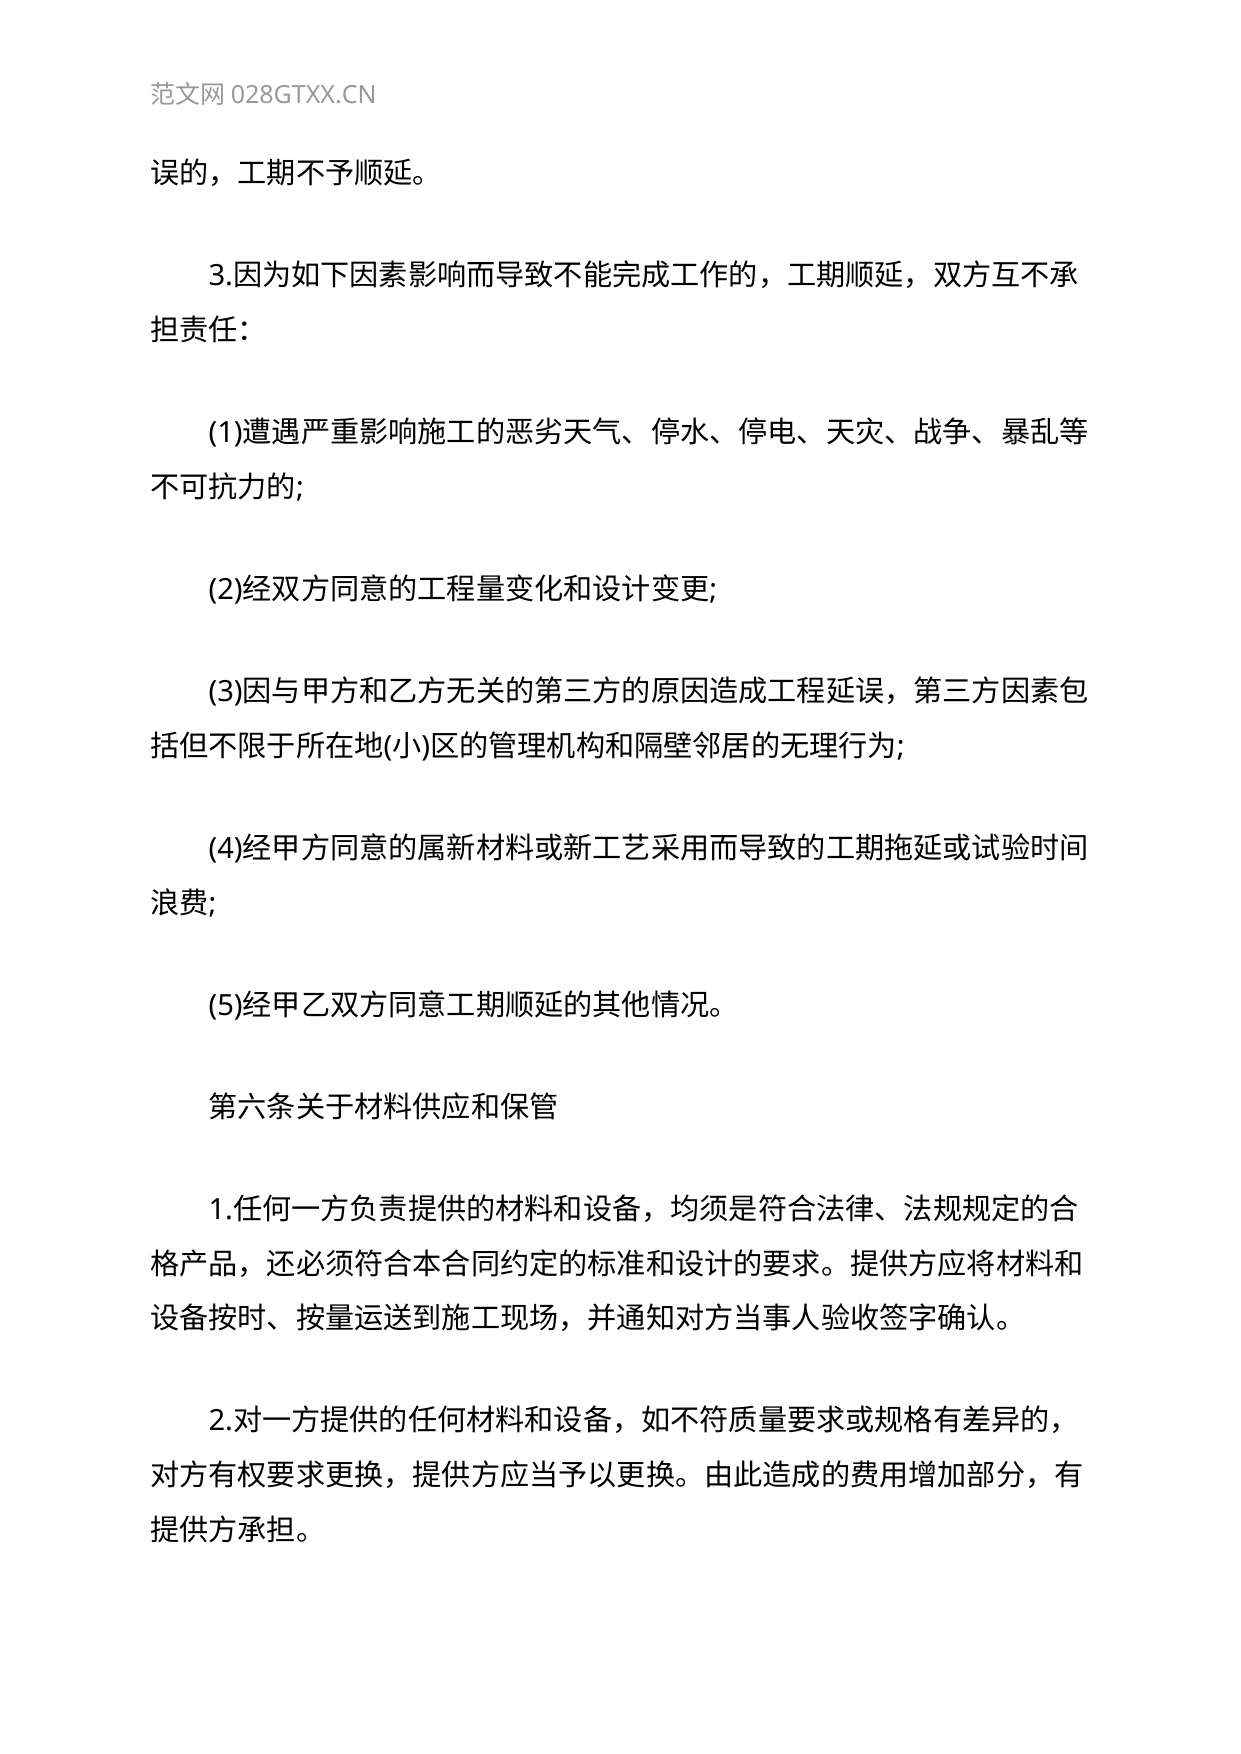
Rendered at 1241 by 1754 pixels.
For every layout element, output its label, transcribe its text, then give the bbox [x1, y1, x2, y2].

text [150, 150, 1090, 192]
text (5)经甲乙双方同意工期顺延的其他情况。 [150, 981, 1090, 1024]
text (2)经双方同意的工程量变化和设计变更; [150, 566, 1090, 608]
text 3.因为如下因素影响而导致不能完成工作的，工期顺延，双方互不承担责任： [150, 252, 1090, 349]
text 1.任何一方负责提供的材料和设备，均须是符合法律、法规规定的合格产品，还必须符合本合同约定的标准和设计的要求。提供方应将材料和设备按时、按量运送到施工现场，并通知对方当事人验收签字确认。 [150, 1185, 1090, 1337]
text (3)因与甲方和乙方无关的第三方的原因造成工程延误，第三方因素包括但不限于所在地(小)区的管理机构和隔壁邻居的无理行为; [150, 667, 1090, 765]
text (4)经甲方同意的属新材料或新工艺采用而导致的工期拖延或试验时间浪费; [150, 824, 1090, 922]
text (1)遭遇严重影响施工的恶劣天气、停水、停电、天灾、战争、暴乱等不可抗力的; [150, 408, 1090, 506]
text 第六条关于材料供应和保管 [150, 1083, 1090, 1126]
text 2.对一方提供的任何材料和设备，如不符质量要求或规格有差异的，对方有权要求更换，提供方应当予以更换。由此造成的费用增加部分，有提供方承担。 [150, 1397, 1090, 1549]
